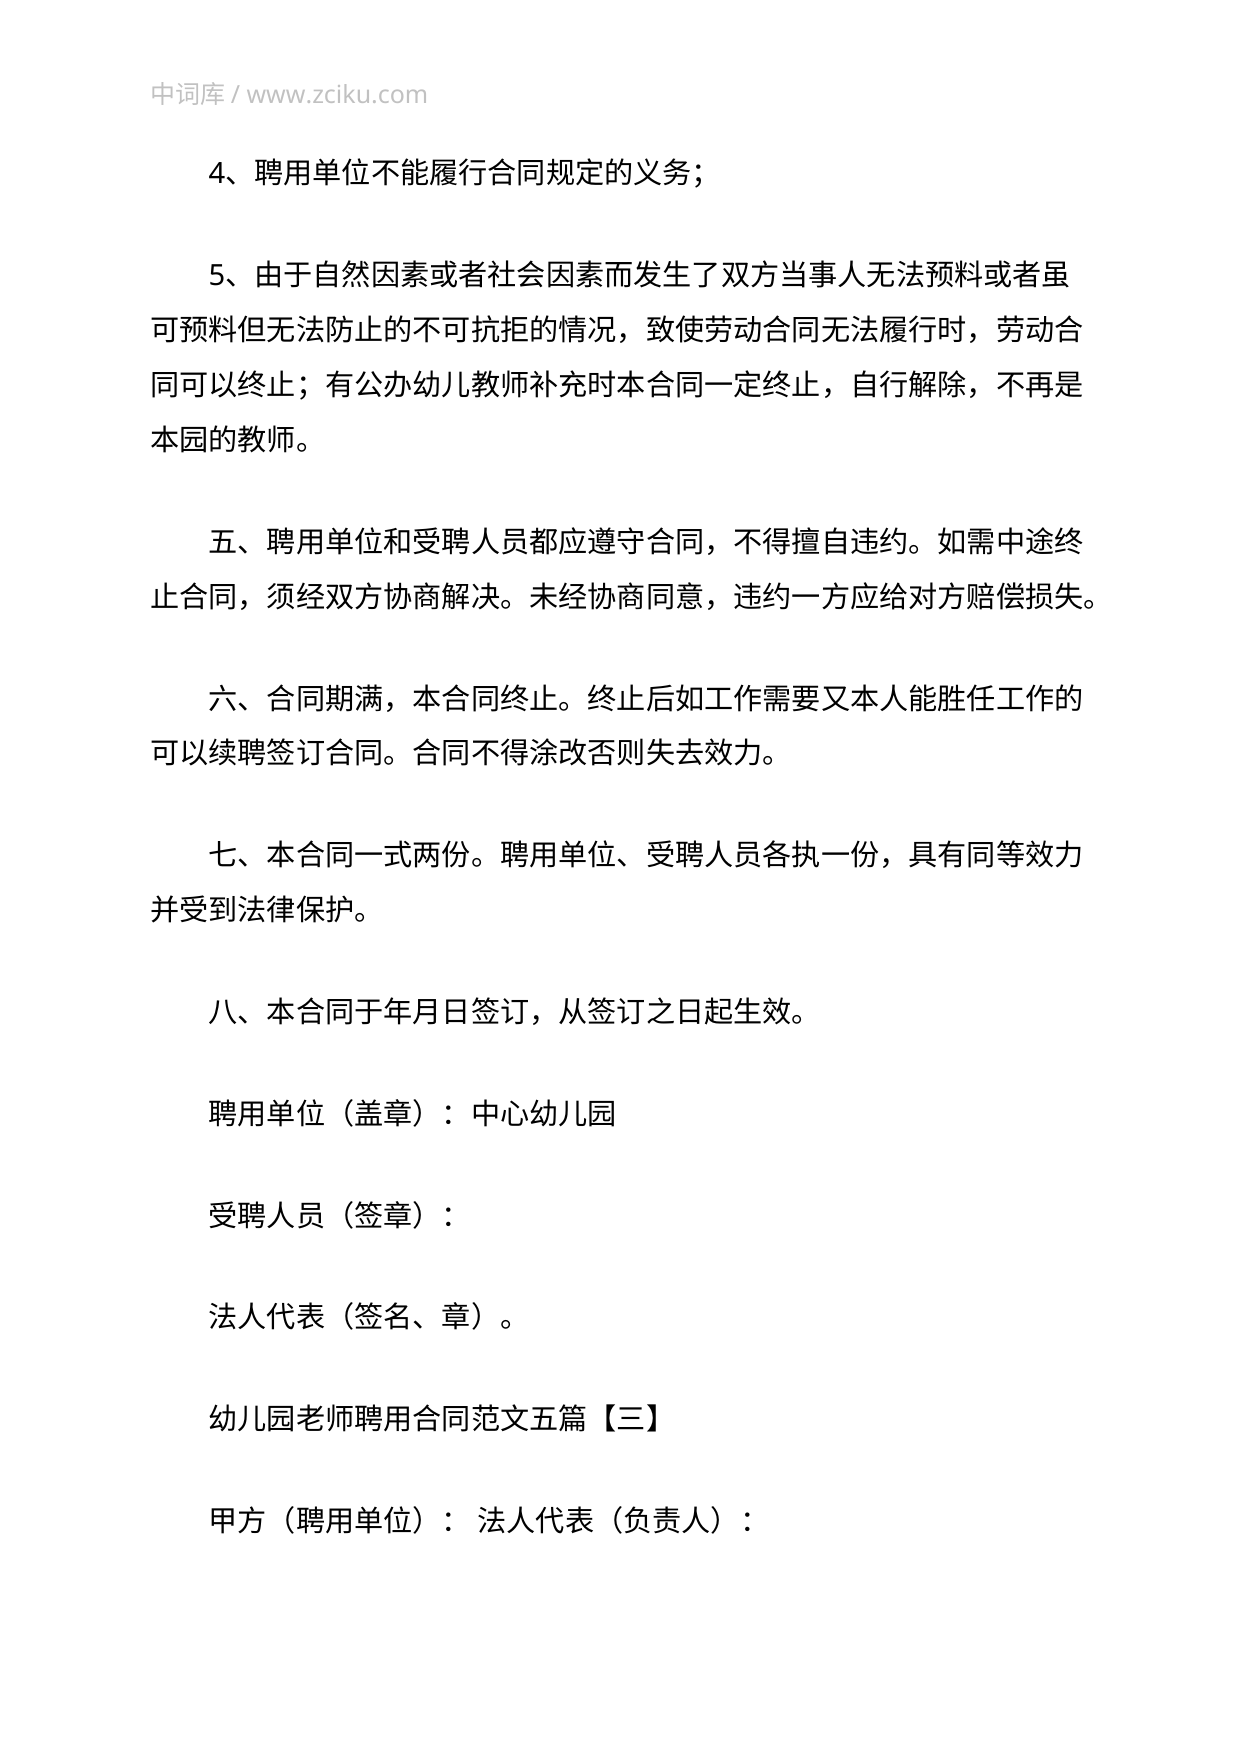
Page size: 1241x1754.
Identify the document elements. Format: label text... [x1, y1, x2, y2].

text 五、聘用单位和受聘人员都应遵守合同，不得擅自违约。如需中途终止合同，须经双方协商解决。未经协商同意，违约一方应给对方赔偿损失。 [150, 518, 1090, 616]
text 受聘人员（签章）： [150, 1192, 1090, 1234]
text 5、由于自然因素或者社会因素而发生了双方当事人无法预料或者虽可预料但无法防止的不可抗拒的情况，致使劳动合同无法履行时，劳动合同可以终止；有公办幼儿教师补充时本合同一定终止，自行解除，不再是本园的教师。 [150, 252, 1090, 459]
text 聘用单位（盖章）：中心幼儿园 [150, 1090, 1090, 1133]
text 4、聘用单位不能履行合同规定的义务； [150, 150, 1090, 192]
text 法人代表（签名、章）。 [150, 1294, 1090, 1336]
text 幼儿园老师聘用合同范文五篇【三】 [150, 1396, 1090, 1438]
text 六、合同期满，本合同终止。终止后如工作需要又本人能胜任工作的可以续聘签订合同。合同不得涂改否则失去效力。 [150, 675, 1090, 772]
text 甲方（聘用单位）： 法人代表（负责人）： [150, 1497, 1090, 1540]
text 八、本合同于年月日签订，从签订之日起生效。 [150, 988, 1090, 1031]
text 七、本合同一式两份。聘用单位、受聘人员各执一份，具有同等效力并受到法律保护。 [150, 832, 1090, 929]
